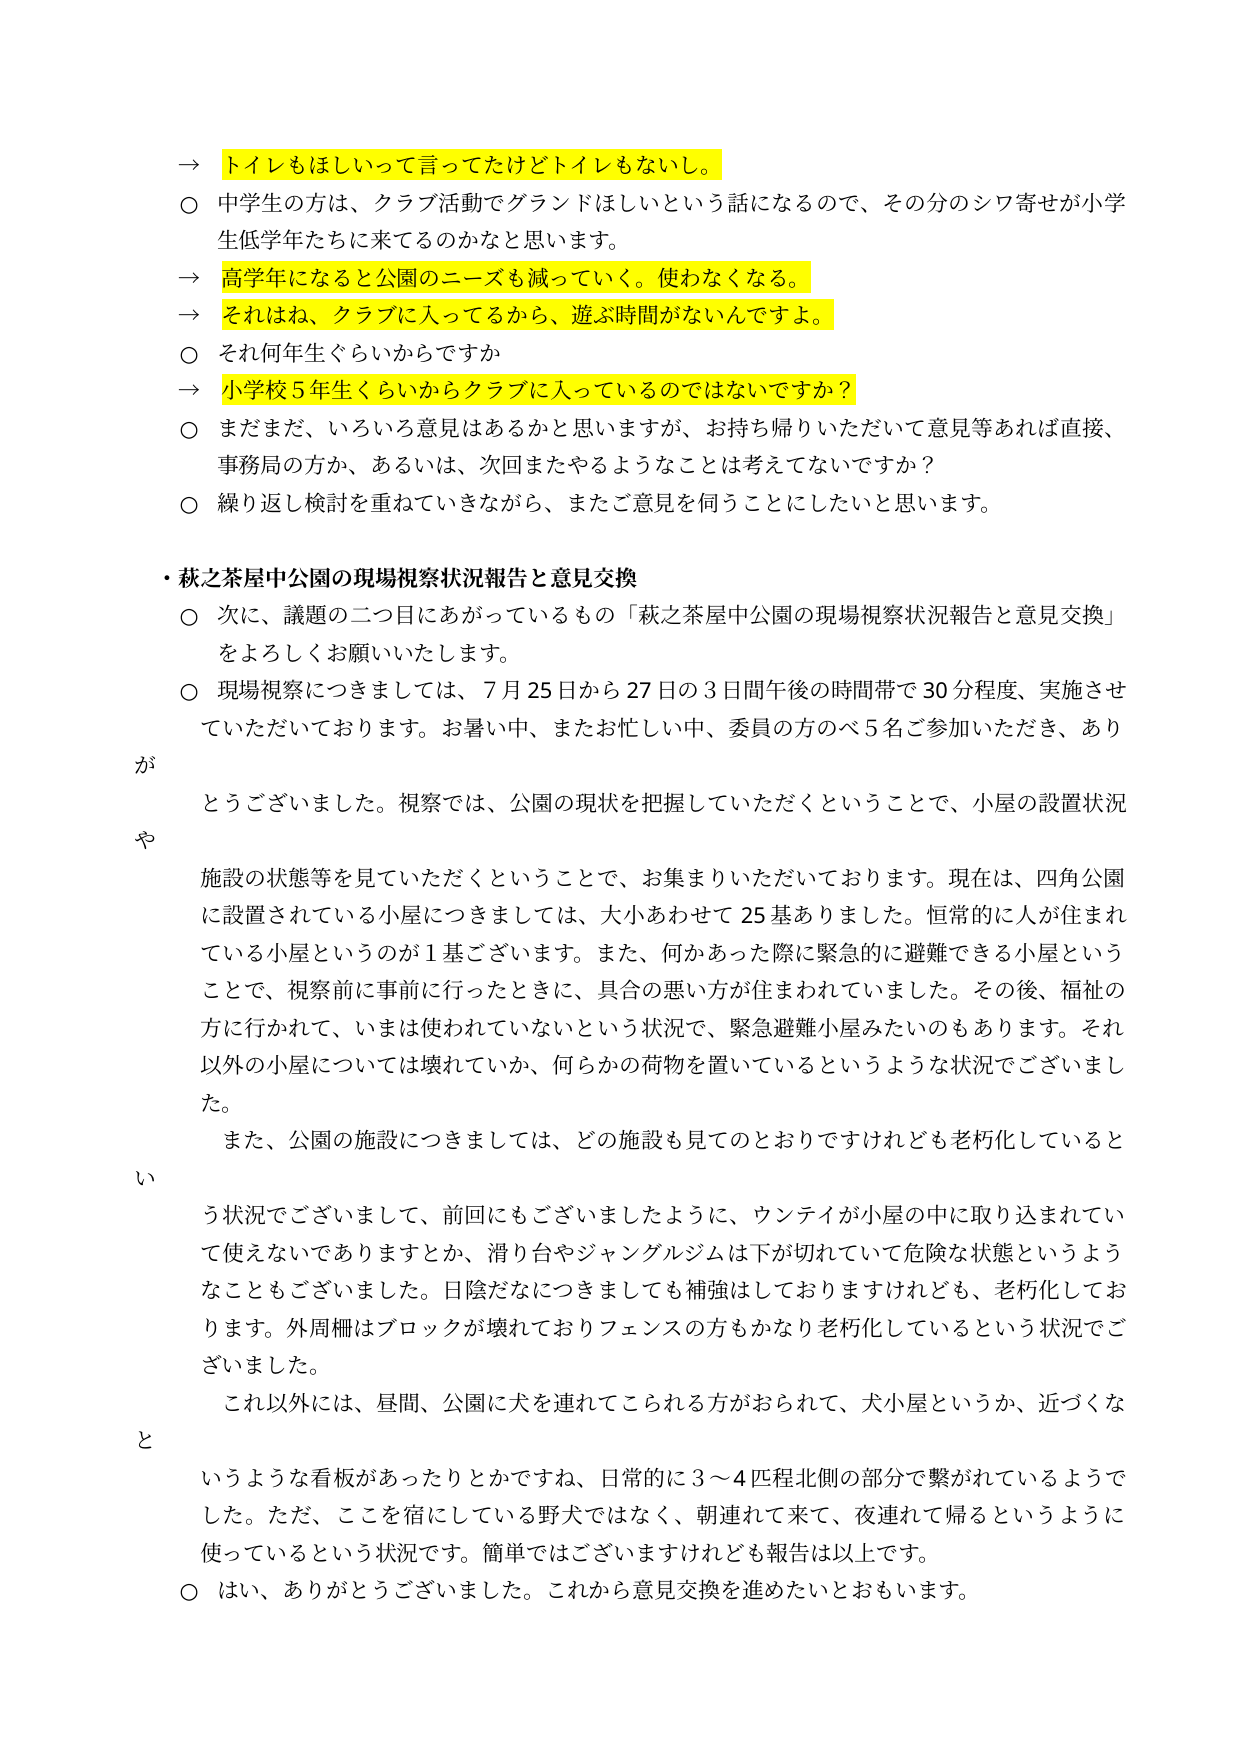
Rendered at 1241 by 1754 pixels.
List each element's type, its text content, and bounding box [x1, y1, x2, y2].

text → 小学校５年生くらいからクラブに入っているのではないですか？ [112, 371, 1128, 408]
list 繰り返し検討を重ねていきながら、またご意見を伺うことにしたいと思います。 [179, 483, 1128, 521]
text ていただいております。お暑い中、またお忙しい中、委員の方のべ５名ご参加いただき、ありが [134, 708, 1128, 783]
text ・萩之茶屋中公園の現場視察状況報告と意見交換 [112, 558, 1128, 596]
list 現場視察につきましては、７月25日から27日の３日間午後の時間帯で30分程度、実施させ [179, 671, 1128, 708]
text → 高学年になると公園のニーズも減っていく。使わなくなる。 [112, 258, 1128, 296]
list まだまだ、いろいろ意見はあるかと思いますが、お持ち帰りいただいて意見等あれば直接、事務局の方か、あるいは、次回またやるようなことは考えてないですか？ [179, 408, 1128, 483]
list 次に、議題の二つ目にあがっているもの「萩之茶屋中公園の現場視察状況報告と意見交換」をよろしくお願いいたします。 [179, 596, 1128, 671]
list 中学生の方は、クラブ活動でグランドほしいという話になるので、その分のシワ寄せが小学生低学年たちに来てるのかなと思います。 [179, 183, 1128, 258]
text 施設の状態等を見ていただくということで、お集まりいただいております。現在は、四角公園に設置されている小屋につきましては、大小あわせて25基ありました。恒常的に人が住まれている小屋というのが１基ございます。また、何かあった際に緊急的に避難できる小屋ということで、視察前に事前に行ったときに、具合の悪い方が住まわれていました。その後、福祉の方に行かれて、いまは使われていないという状況で、緊急避難小屋みたいのもあります。それ以外の小屋については壊れていか、何らかの荷物を置いているというような状況でございました。 [200, 858, 1128, 1121]
text う状況でございまして、前回にもございましたように、ウンテイが小屋の中に取り込まれていて使えないでありますとか、滑り台やジャングルジムは下が切れていて危険な状態というようなこともございました。日陰だなにつきましても補強はしておりますけれども、老朽化しております。外周柵はブロックが壊れておりフェンスの方もかなり老朽化しているという状況でございました。 [200, 1196, 1128, 1383]
list それ何年生ぐらいからですか [179, 333, 1128, 371]
text → それはね、クラブに入ってるから、遊ぶ時間がないんですよ。 [112, 296, 1128, 333]
text また、公園の施設につきましては、どの施設も見てのとおりですけれども老朽化しているとい [134, 1121, 1128, 1196]
text とうございました。視察では、公園の現状を把握していただくということで、小屋の設置状況や [134, 783, 1128, 858]
text いうような看板があったりとかですね、日常的に３～4匹程北側の部分で繫がれているようでした。ただ、ここを宿にしている野犬ではなく、朝連れて来て、夜連れて帰るというように使っているという状況です。簡単ではございますけれども報告は以上です。 [200, 1458, 1128, 1571]
text これ以外には、昼間、公園に犬を連れてこられる方がおられて、犬小屋というか、近づくなと [134, 1383, 1128, 1458]
text → トイレもほしいって言ってたけどトイレもないし。 [112, 146, 1128, 183]
list はい、ありがとうございました。これから意見交換を進めたいとおもいます。 [179, 1571, 1128, 1608]
